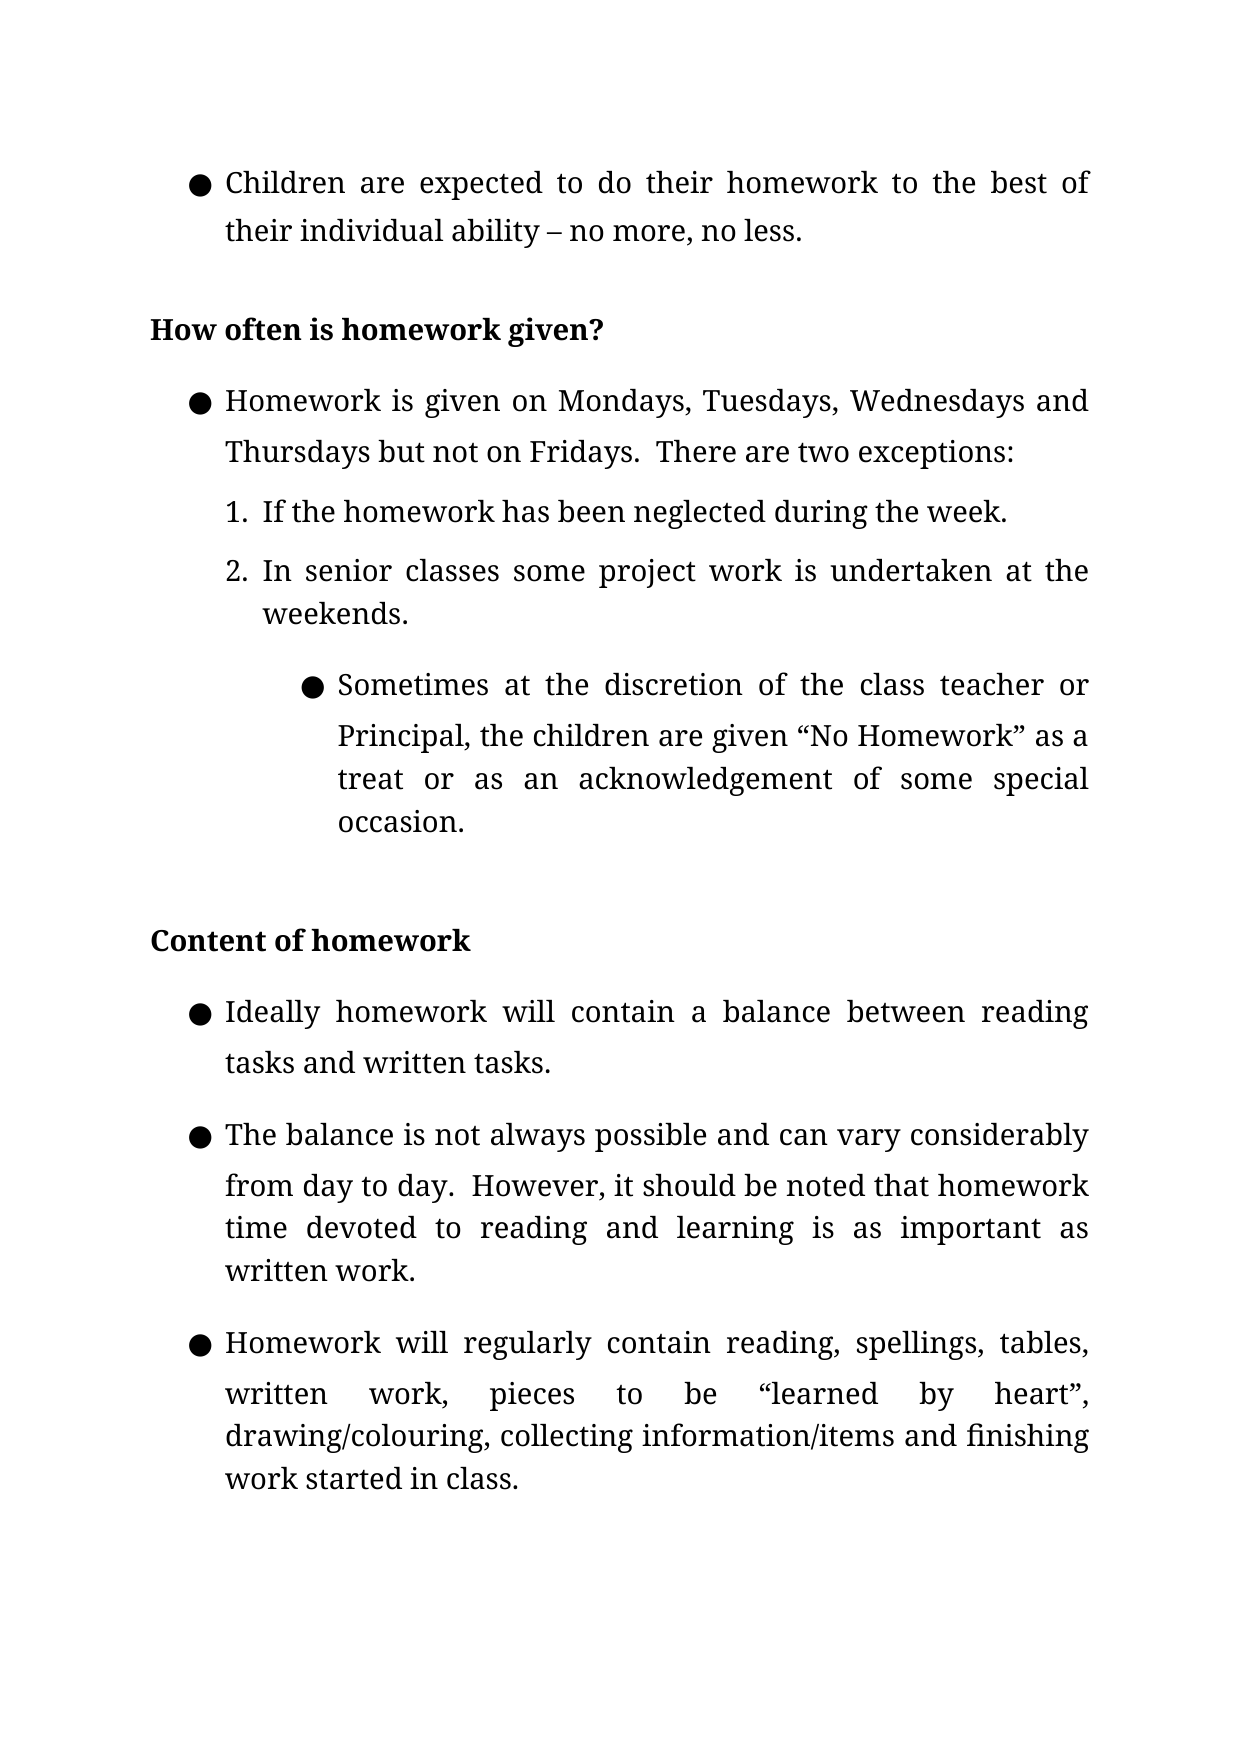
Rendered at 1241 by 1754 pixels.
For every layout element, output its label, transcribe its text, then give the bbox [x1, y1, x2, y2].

list If the homework has been neglected during the week. [225, 491, 1090, 531]
text How often is homework given? [150, 309, 1090, 349]
text Content of homework [150, 920, 1090, 960]
list Homework is given on Mondays, Tuesdays, Wednesdays and Thursdays but not on Fridays. There are two exceptions: [187, 368, 1090, 471]
list The balance is not always possible and can vary considerably from day to day. However, it should be noted that homework time devoted to reading and learning is as important as written work. [187, 1102, 1090, 1290]
list Ideally homework will contain a balance between reading tasks and written tasks. [187, 979, 1090, 1082]
list Homework will regularly contain reading, spellings, tables, written work, pieces to be “learned by heart”, drawing/colouring, collecting information/items and finishing work started in class. [187, 1310, 1090, 1498]
list In senior classes some project work is undertaken at the weekends. [225, 550, 1090, 633]
list Sometimes at the discretion of the class teacher or Principal, the children are given “No Homework” as a treat or as an acknowledgement of some special occasion. [300, 653, 1090, 841]
list Children are expected to do their homework to the best of their individual ability – no more, no less. [187, 150, 1090, 249]
